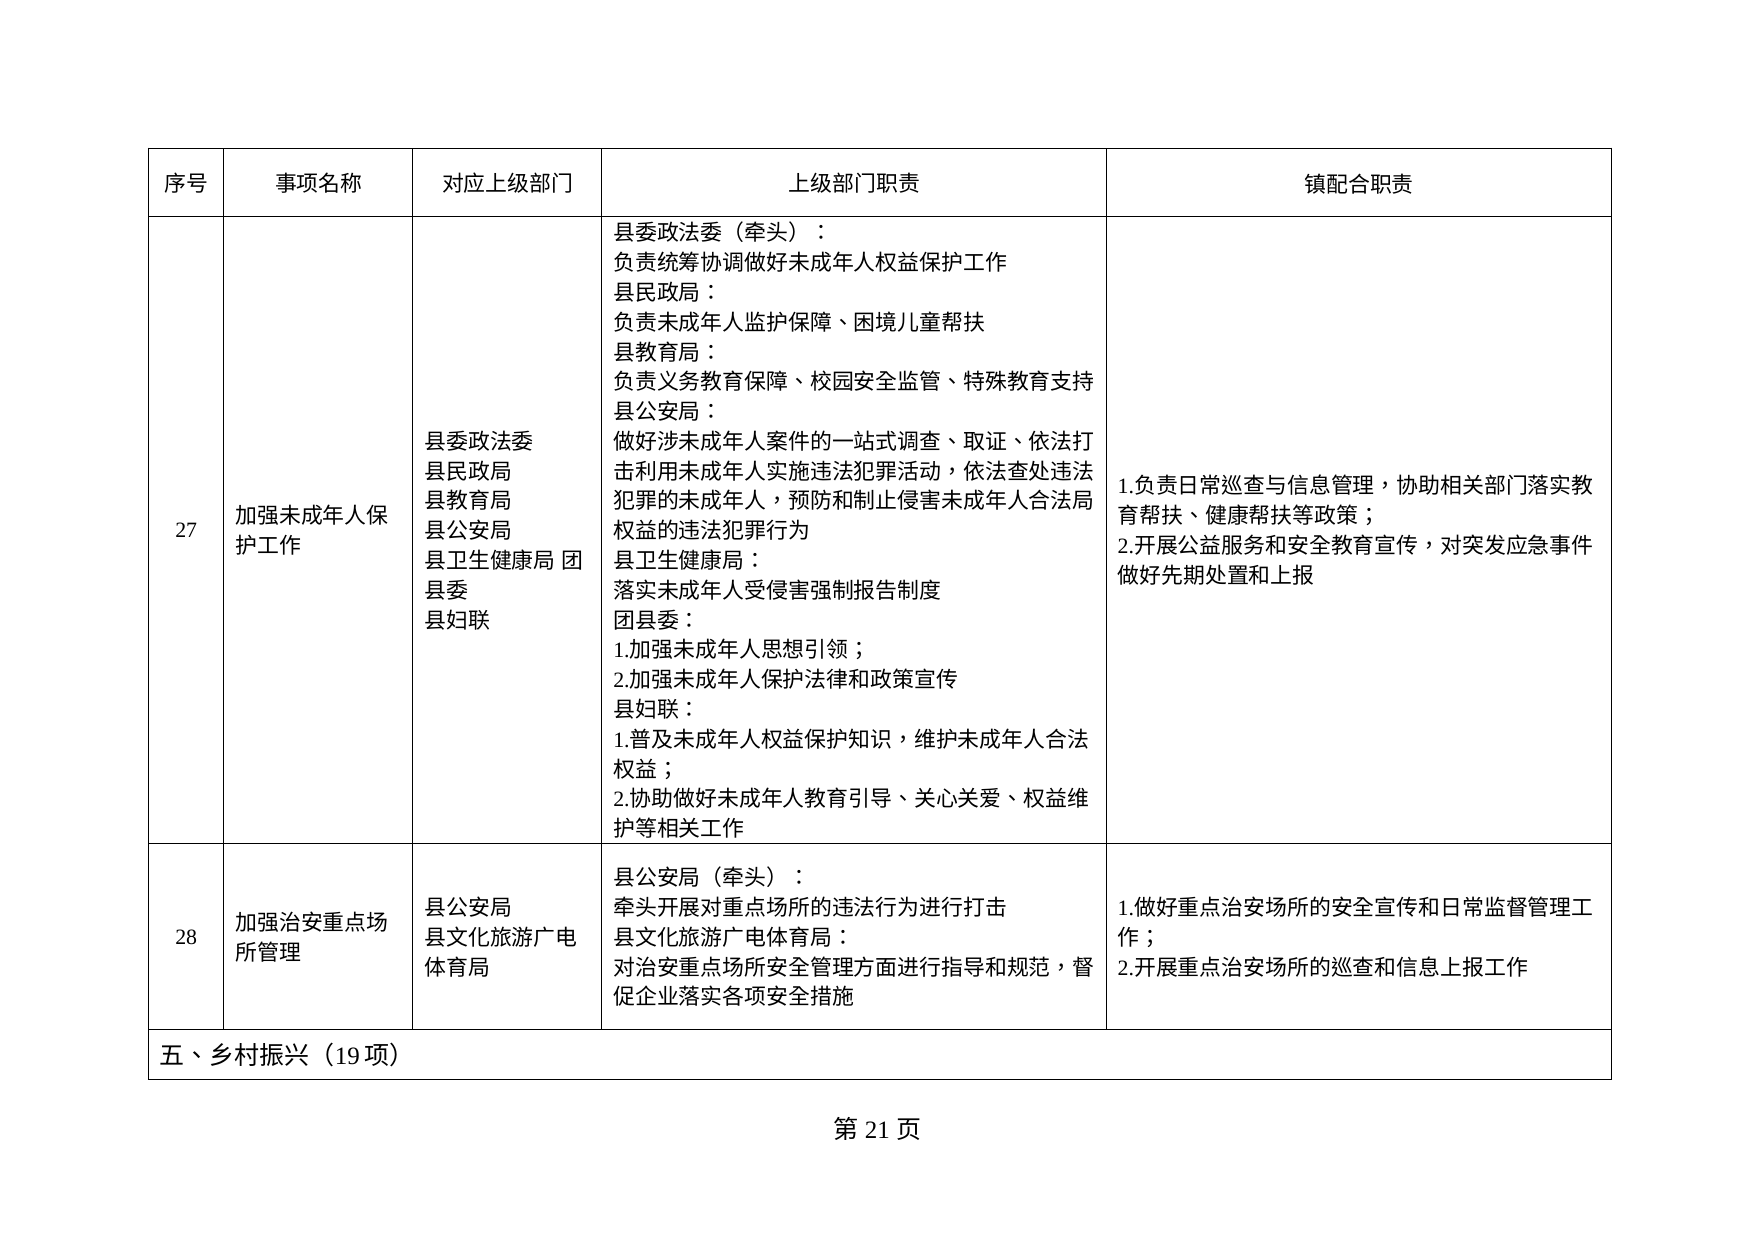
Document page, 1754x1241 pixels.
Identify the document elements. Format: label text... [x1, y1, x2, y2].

table_cell 1.负责日常巡查与信息管理，协助相关部门落实教育帮扶、健康帮扶等政策； 2.开展公益服务和安全教育宣传，对突发应急事件做好先期处置和上报 [1107, 217, 1611, 843]
table_cell 加强未成年人保护工作 [224, 217, 412, 843]
table_cell 加强治安重点场所管理 [224, 844, 412, 1029]
table_header 事项名称 [224, 149, 412, 216]
table_header 对应上级部门 [413, 149, 601, 216]
table_cell 1.做好重点治安场所的安全宣传和日常监督管理工作； 2.开展重点治安场所的巡查和信息上报工作 [1107, 844, 1611, 1029]
table_cell 28 [149, 844, 223, 1029]
table_cell 五、乡村振兴（19项） [149, 1030, 1611, 1079]
table_header 上级部门职责 [602, 149, 1106, 216]
table_cell 县公安局（牵头）： 牵头开展对重点场所的违法行为进行打击 县文化旅游广电体育局： 对治安重点场所安全管理方面进行指导和规范，督促企业落实各项安全措施 [602, 844, 1106, 1029]
table_header 序号 [149, 149, 223, 216]
table_header 镇配合职责 [1107, 149, 1611, 216]
table_cell 县委政法委 县民政局 县教育局 县公安局 县卫生健康局 团县委 县妇联 [413, 217, 601, 843]
table_cell 27 [149, 217, 223, 843]
table_cell 县委政法委（牵头）： 负责统筹协调做好未成年人权益保护工作 县民政局： 负责未成年人监护保障、困境儿童帮扶 县教育局： 负责义务教育保障、校园安全监管、特殊教育支持 县公安局： 做好涉未成年人案件的一站式调查、取证、依法打击利用未成年人实施违法犯罪活动，依法查处违法犯罪的未成年人，预防和制止侵害未成年人合法局权益的违法犯罪行为 县卫生健康局： 落实未成年人受侵害强制报告制度 团县委： 1.加强未成年人思想引领； 2.加强未成年人保护法律和政策宣传 县妇联： 1.普及未成年人权益保护知识，维护未成年人合法权益； 2.协助做好未成年人教育引导、关心关爱、权益维护等相关工作 [602, 217, 1106, 843]
table_cell 县公安局 县文化旅游广电体育局 [413, 844, 601, 1029]
